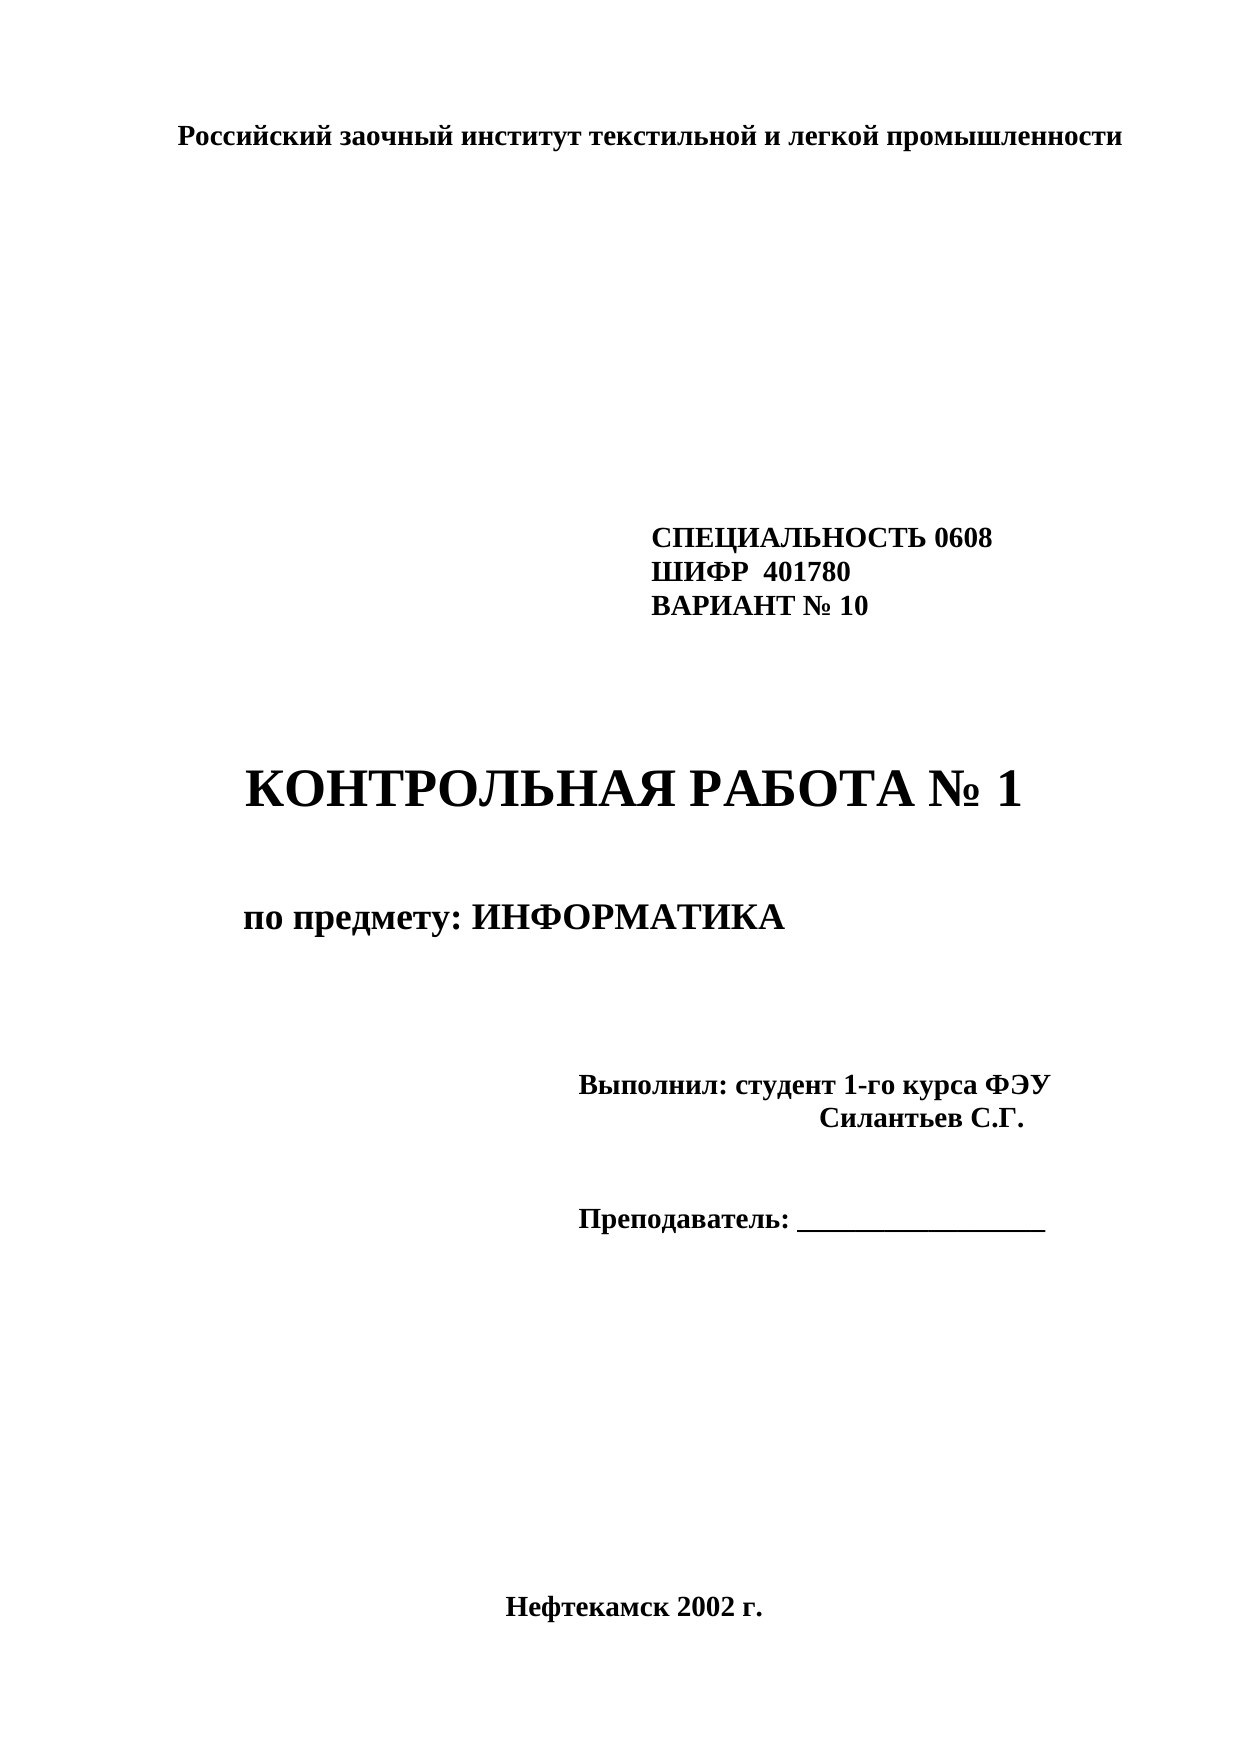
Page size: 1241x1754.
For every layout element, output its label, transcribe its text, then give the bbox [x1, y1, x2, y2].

text Выполнил: студент 1-го курса ФЭУ [177, 1067, 1152, 1100]
text Силантьев С.Г. [177, 1100, 1152, 1134]
text ШИФР 401780 [177, 554, 1152, 588]
text СПЕЦИАЛЬНОСТЬ 0608 [177, 521, 1152, 554]
subtitle КОНТРОЛЬНАЯ РАБОТА № 1 [177, 755, 1152, 818]
text ВАРИАНТ № 10 [177, 588, 1152, 621]
subtitle Российский заочный институт текстильной и легкой промышленности [177, 118, 1152, 152]
text Преподаватель: _________________ [177, 1201, 1152, 1234]
text Нефтекамск 2002 г. [177, 1589, 1152, 1623]
text по предмету: ИНФОРМАТИКА [177, 894, 1152, 937]
